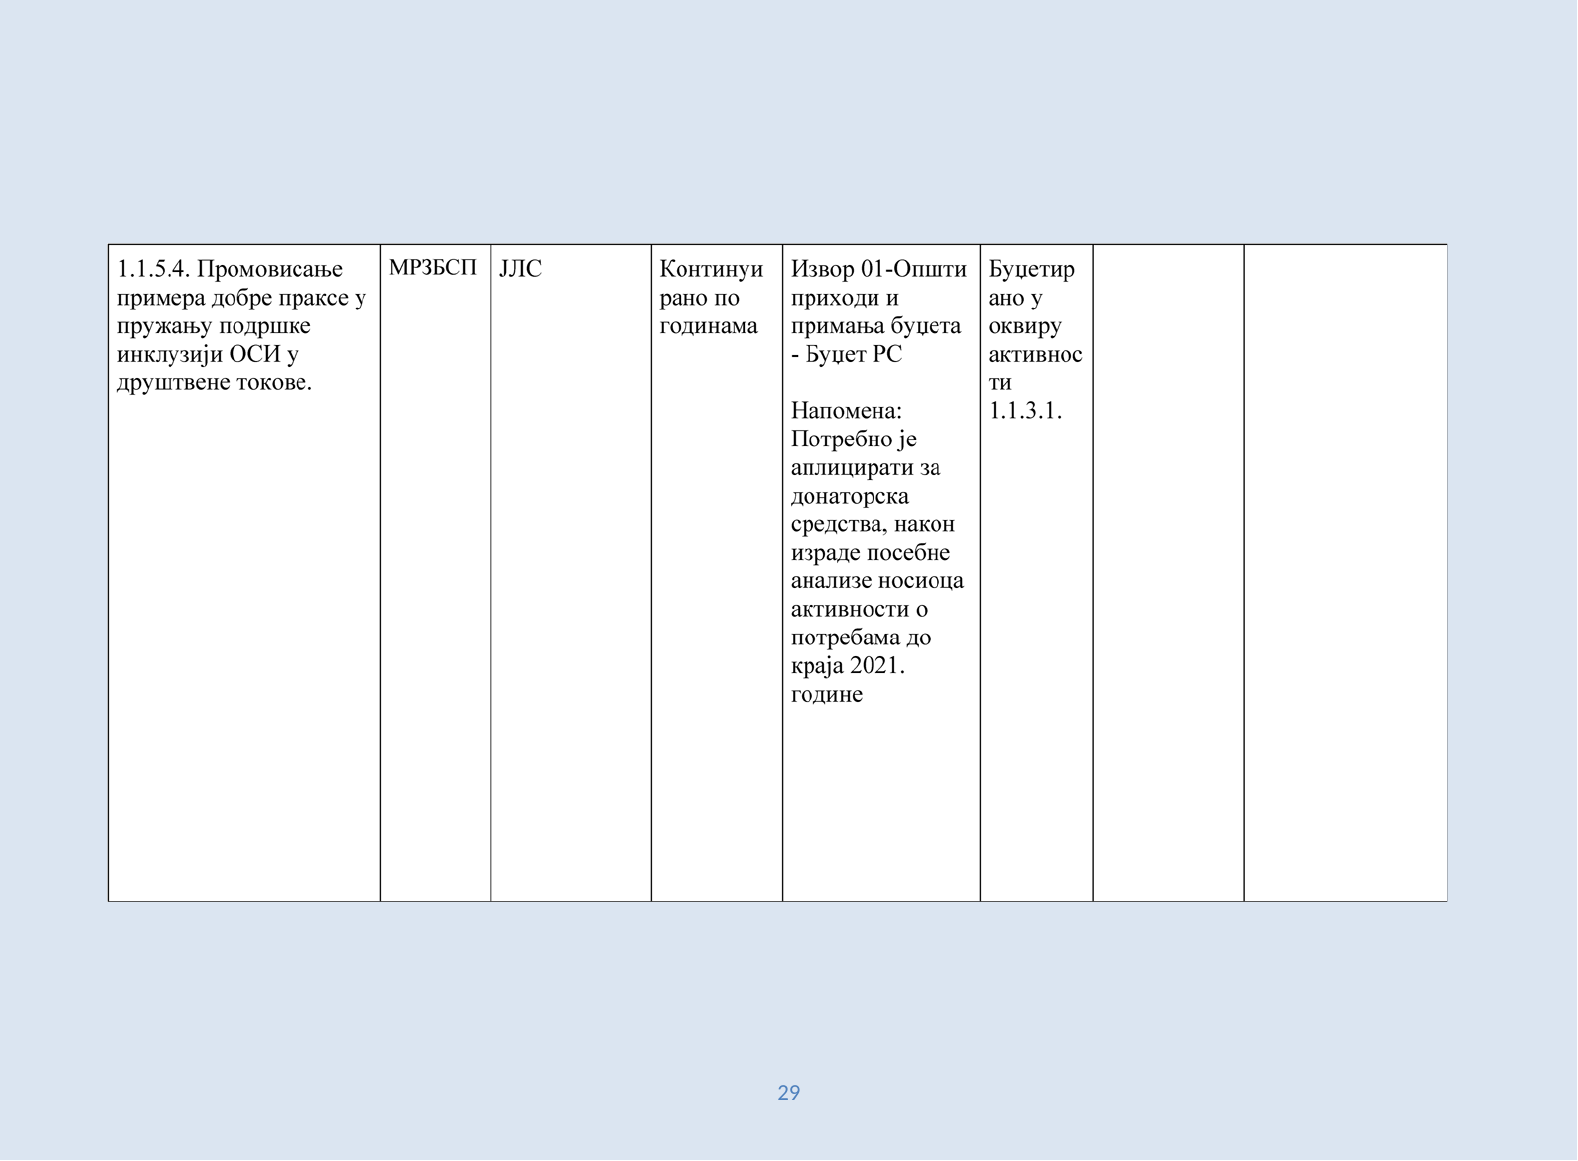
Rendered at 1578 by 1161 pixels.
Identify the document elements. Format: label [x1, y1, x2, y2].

picture [107, 243, 1448, 902]
